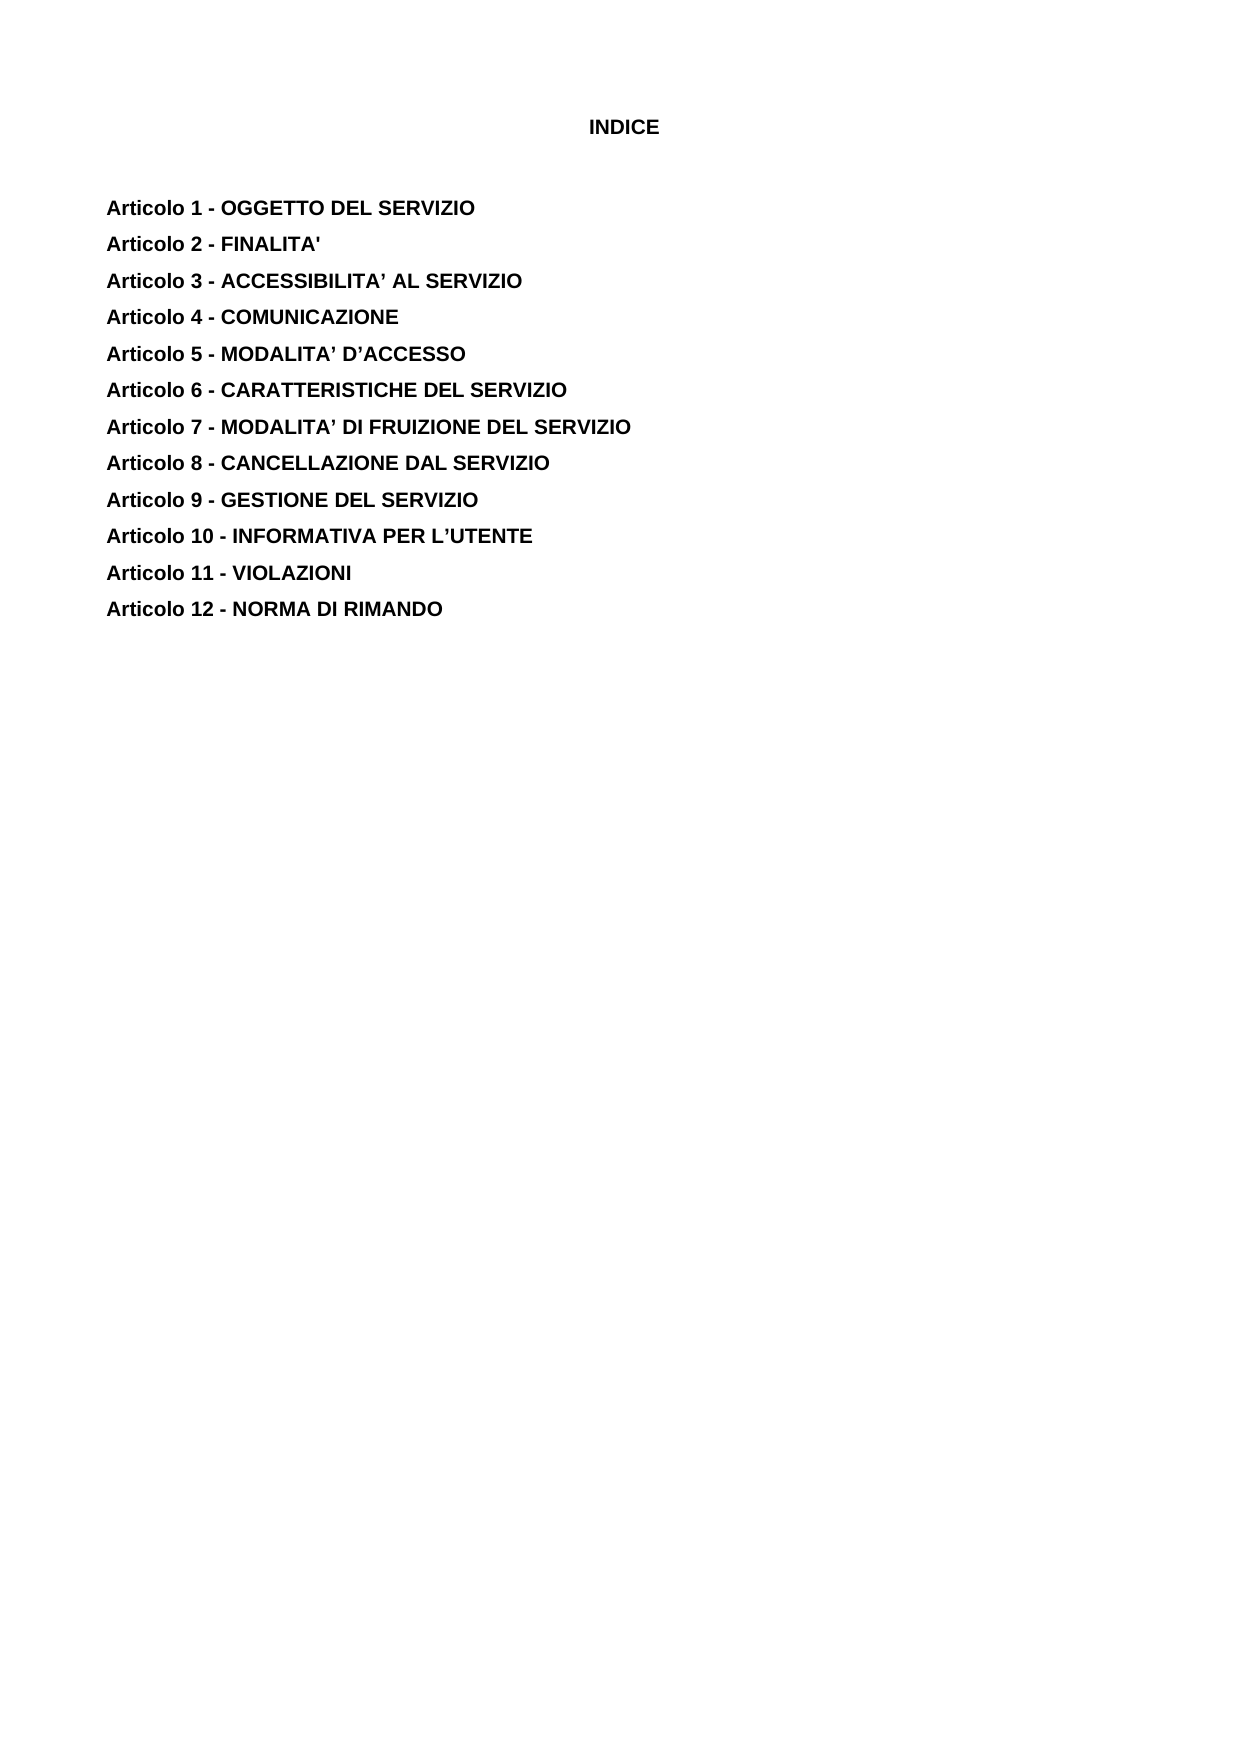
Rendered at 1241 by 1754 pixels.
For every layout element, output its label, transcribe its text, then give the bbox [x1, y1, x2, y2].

text Articolo 1 - OGGETTO DEL SERVIZIO [106, 196, 1142, 220]
subtitle INDICE [106, 115, 1142, 139]
text Articolo 8 - CANCELLAZIONE DAL SERVIZIO [106, 451, 1142, 475]
text Articolo 6 - CARATTERISTICHE DEL SERVIZIO [106, 378, 1142, 402]
text Articolo 7 - MODALITA’ DI FRUIZIONE DEL SERVIZIO [106, 414, 1142, 438]
text Articolo 10 - INFORMATIVA PER L’UTENTE [106, 524, 1142, 548]
text Articolo 5 - MODALITA’ D’ACCESSO [106, 342, 1142, 366]
text Articolo 4 - COMUNICAZIONE [106, 305, 1142, 329]
text Articolo 2 - FINALITA' [106, 232, 1142, 256]
text Articolo 9 - GESTIONE DEL SERVIZIO [106, 487, 1142, 511]
text Articolo 11 - VIOLAZIONI [106, 560, 1142, 584]
text Articolo 12 - NORMA DI RIMANDO [106, 597, 1142, 621]
text Articolo 3 - ACCESSIBILITA’ AL SERVIZIO [106, 269, 1142, 293]
